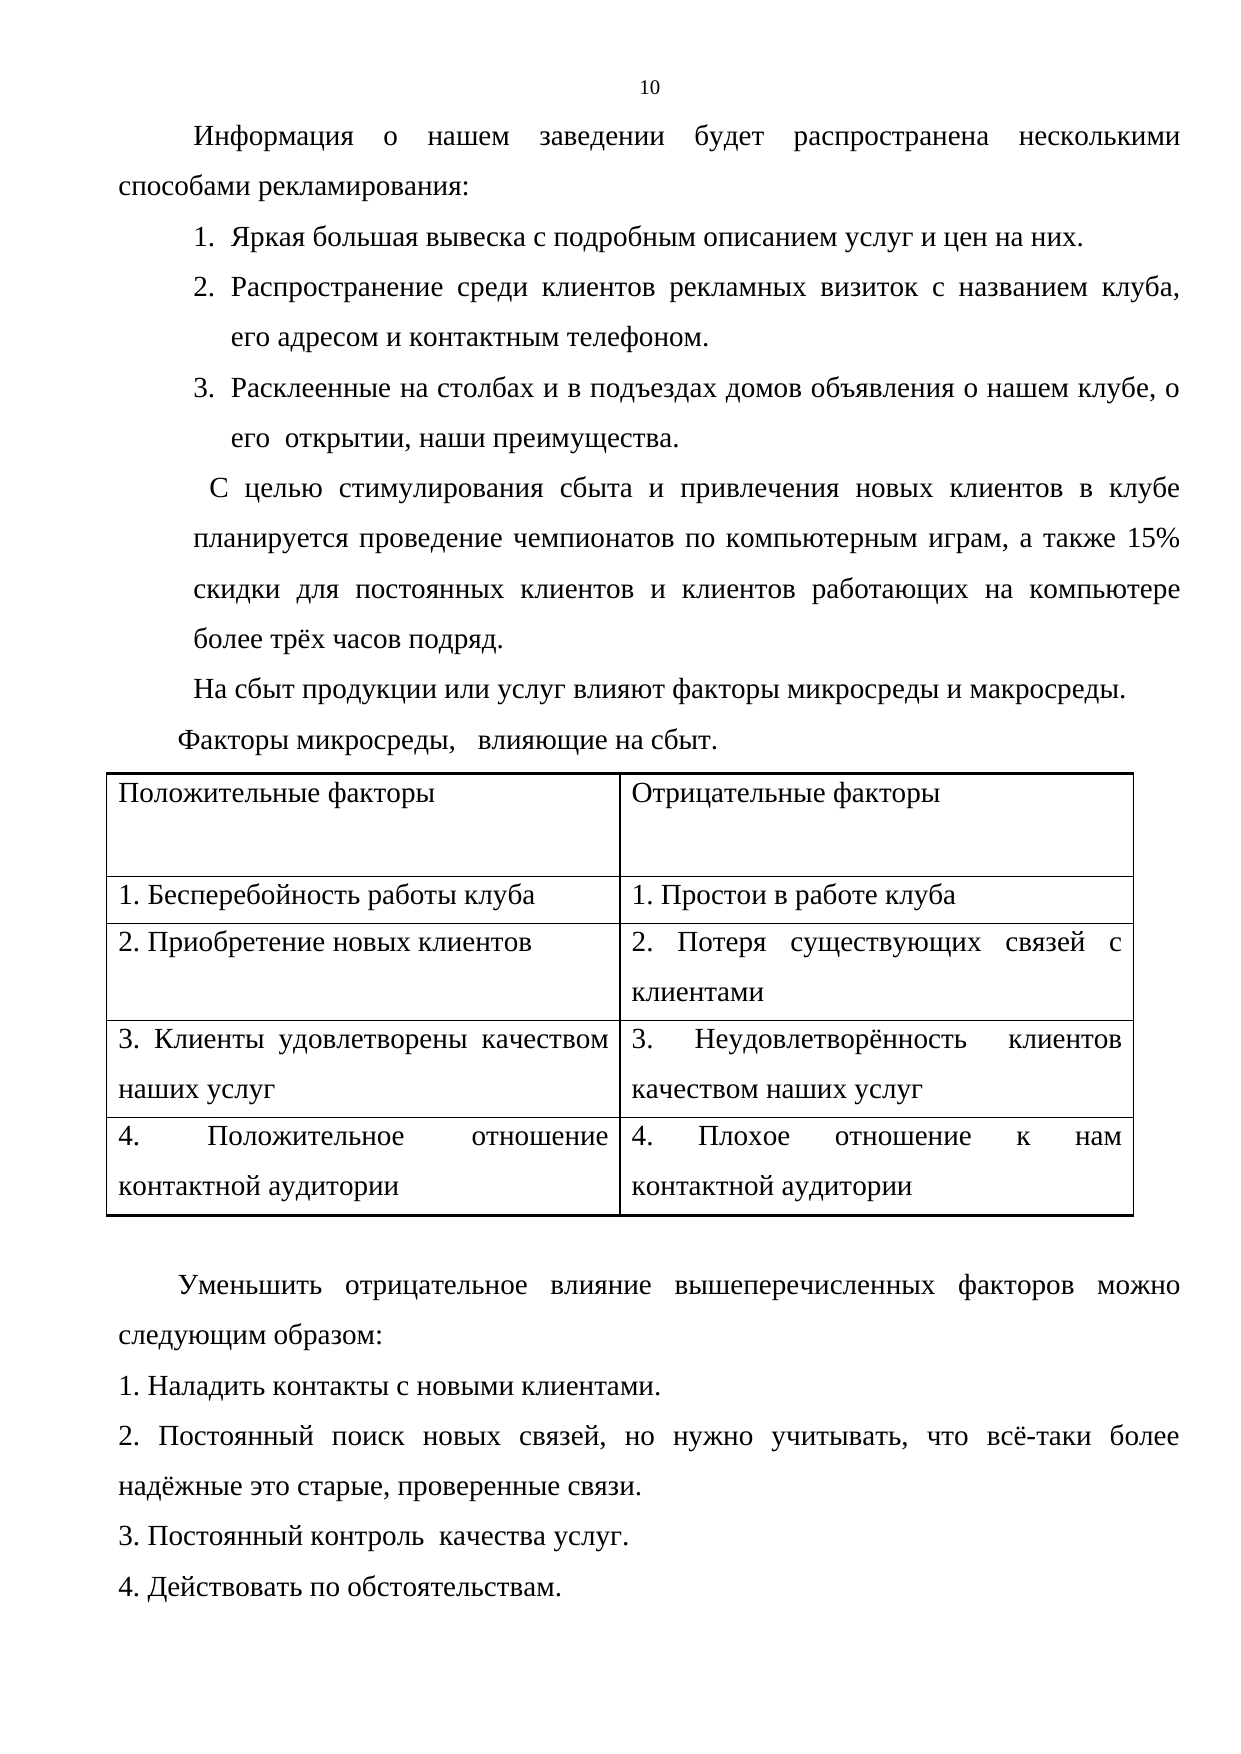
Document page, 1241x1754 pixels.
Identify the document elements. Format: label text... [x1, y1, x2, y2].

text 2. Постоянный поиск новых связей, но нужно учитывать, что всё-таки более надёжные это старые, проверенные связи. [118, 1418, 1181, 1502]
list Яркая большая вывеска с подробным описанием услуг и цен на них. [193, 219, 1181, 252]
table_cell 4. Положительное отношение контактной аудитории [107, 1118, 619, 1213]
table_cell 2. Приобретение новых клиентов [107, 924, 619, 1020]
table_cell 4. Плохое отношение к нам контактной аудитории [621, 1118, 1133, 1213]
text На сбыт продукции или услуг влияют факторы микросреды и макросреды. [193, 672, 1181, 705]
text Уменьшить отрицательное влияние вышеперечисленных факторов можно следующим образом: [118, 1267, 1181, 1351]
table_cell 2. Потеря существующих связей с клиентами [621, 924, 1133, 1020]
table_cell 1. Бесперебойность работы клуба [107, 877, 619, 923]
table_header Положительные факторы [107, 775, 619, 876]
table_cell 3. Клиенты удовлетворены качеством наших услуг [107, 1021, 619, 1117]
list Расклеенные на столбах и в подъездах домов объявления о нашем клубе, о его открытии, наши преимущества. [193, 370, 1181, 453]
table_cell 3. Неудовлетворённость клиентов качеством наших услуг [621, 1021, 1133, 1117]
text 3. Постоянный контроль качества услуг. [118, 1518, 1181, 1552]
table_header Отрицательные факторы [621, 775, 1133, 876]
text Информация о нашем заведении будет распространена несколькими способами рекламирования: [118, 118, 1181, 202]
text 1. Наладить контакты с новыми клиентами. [118, 1368, 1181, 1401]
list Распространение среди клиентов рекламных визиток с названием клуба, его адресом и контактным телефоном. [193, 269, 1181, 353]
text С целью стимулирования сбыта и привлечения новых клиентов в клубе планируется проведение чемпионатов по компьютерным играм, а также 15% скидки для постоянных клиентов и клиентов работающих на компьютере более трёх часов подряд. [193, 470, 1181, 655]
text 4. Действовать по обстоятельствам. [118, 1569, 1181, 1602]
table_cell 1. Простои в работе клуба [621, 877, 1133, 923]
text Факторы микросреды, влияющие на сбыт. [118, 722, 1181, 755]
